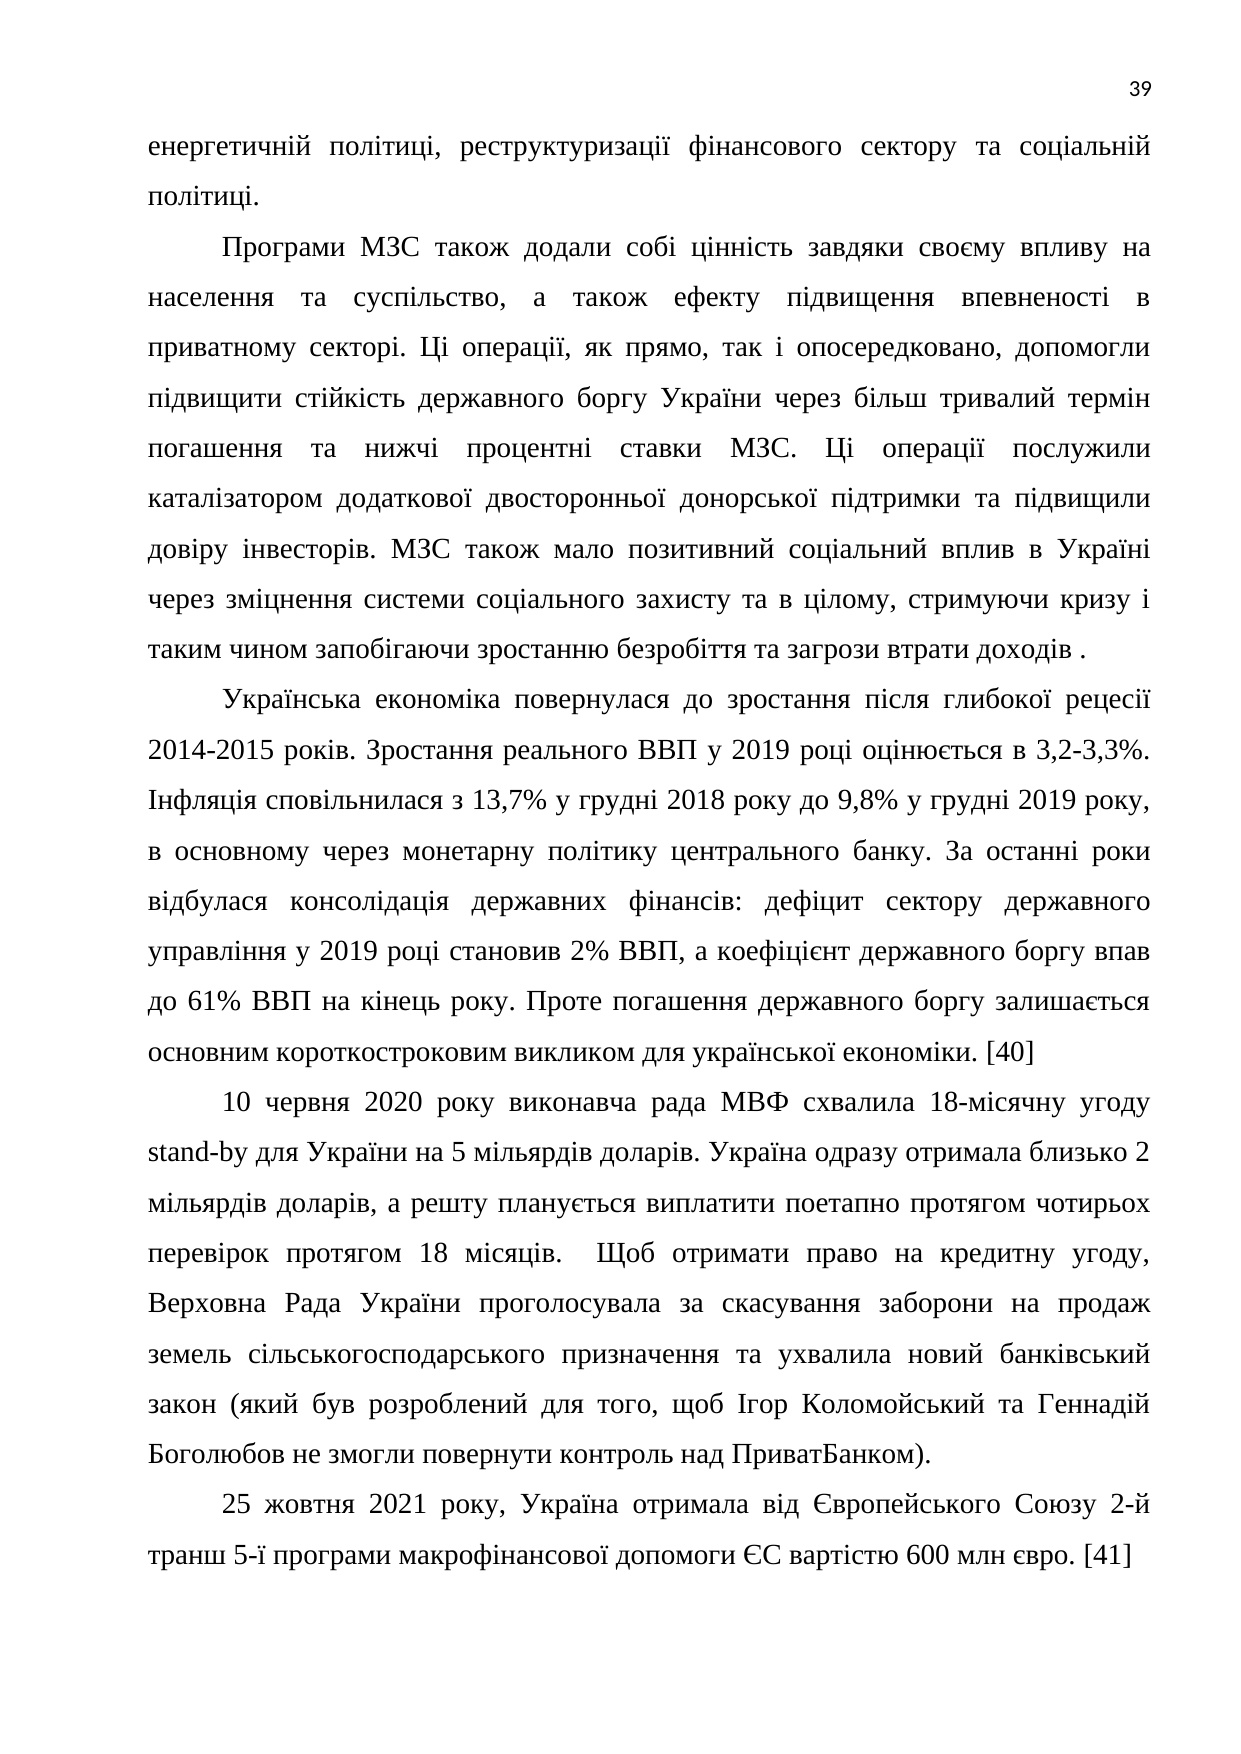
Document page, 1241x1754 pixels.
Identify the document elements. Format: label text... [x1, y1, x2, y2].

text Програми МЗС також додали собі цінність завдяки своєму впливу на населення та суспільство, а також ефекту підвищення впевненості в приватному секторі. Ці операції, як прямо, так і опосередковано, допомогли підвищити стійкість державного боргу України через більш тривалий термін погашення та нижчі процентні ставки МЗС. Ці операції послужили каталізатором додаткової двосторонньої донорської підтримки та підвищили довіру інвесторів. МЗС також мало позитивний соціальний вплив в Україні через зміцнення системи соціального захисту та в цілому, стримуючи кризу і таким чином запобігаючи зростанню безробіття та загрози втрати доходів . [148, 229, 1152, 665]
text Українська економіка повернулася до зростання після глибокої рецесії 2014-2015 років. Зростання реального ВВП у 2019 році оцінюється в 3,2-3,3%. Інфляція сповільнилася з 13,7% у грудні 2018 року до 9,8% у грудні 2019 року, в основному через монетарну політику центрального банку. За останні роки відбулася консолідація державних фінансів: дефіцит сектору державного управління у 2019 році становив 2% ВВП, а коефіцієнт державного боргу впав до 61% ВВП на кінець року. Проте погашення державного боргу залишається основним короткостроковим викликом для української економіки. [40] [148, 682, 1152, 1067]
text 10 червня 2020 року виконавча рада МВФ схвалила 18-місячну угоду stand-by для України на 5 мільярдів доларів. Україна одразу отримала близько 2 мільярдів доларів, а решту планується виплатити поетапно протягом чотирьох перевірок протягом 18 місяців. Щоб отримати право на кредитну угоду, Верховна Рада України проголосувала за скасування заборони на продаж земель сільськогосподарського призначення та ухвалила новий банківський закон (який був розроблений для того, щоб Ігор Коломойський та Геннадій Боголюбов не змогли повернути контроль над ПриватБанком). [148, 1084, 1152, 1470]
text 25 жовтня 2021 року, Україна отримала від Європейського Союзу 2-й транш 5-ї програми макрофінансової допомоги ЄС вартістю 600 млн євро. [41] [148, 1487, 1152, 1571]
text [148, 128, 1152, 212]
